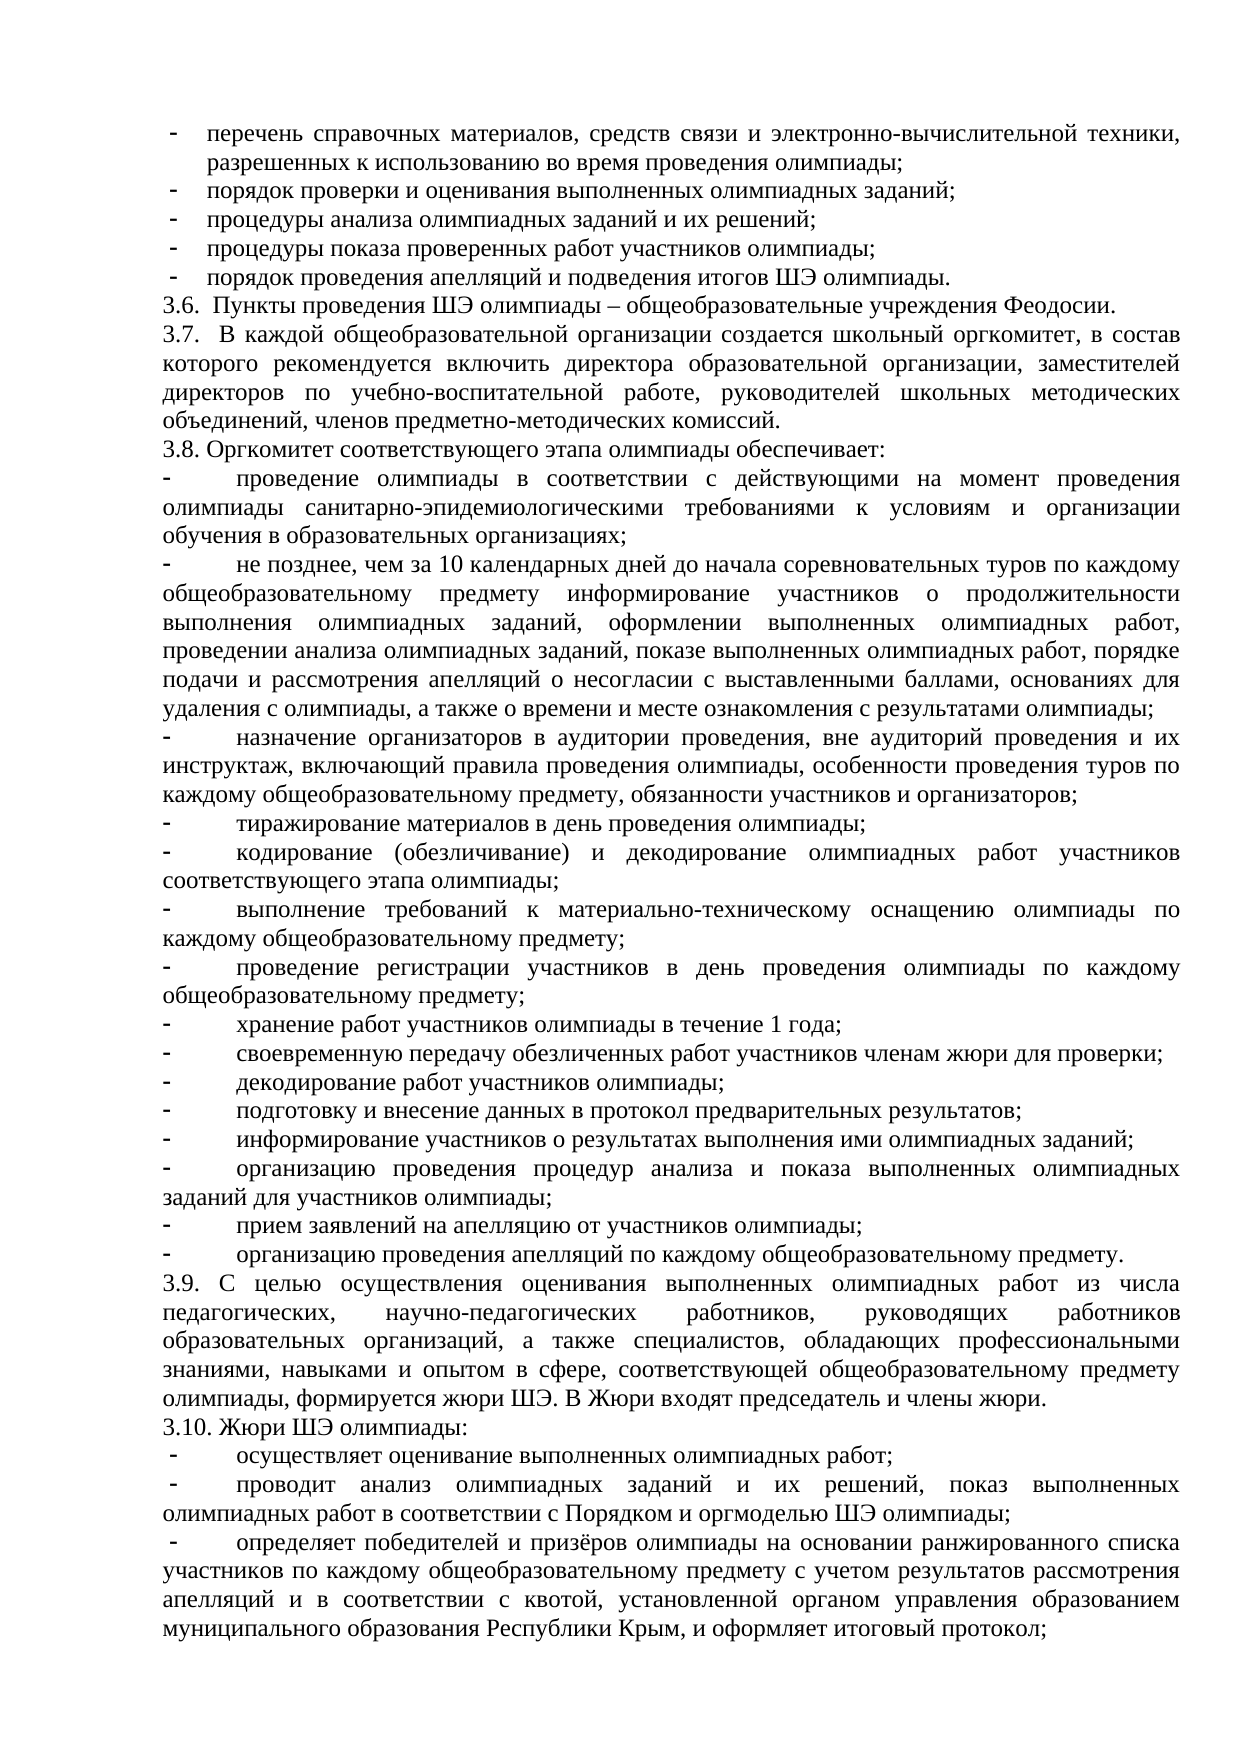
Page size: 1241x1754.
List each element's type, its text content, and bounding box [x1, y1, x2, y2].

list не позднее, чем за 10 календарных дней до начала соревновательных туров по каждому общеобразовательному предмету информирование участников о продолжительности выполнения олимпиадных заданий, оформлении выполненных олимпиадных работ, проведении анализа олимпиадных заданий, показе выполненных олимпиадных работ, порядке подачи и рассмотрения апелляций о несогласии с выставленными баллами, основаниях для удаления с олимпиады, а также о времени и месте ознакомления с результатами олимпиады; [162, 549, 1181, 722]
list процедуры показа проверенных работ участников олимпиады; [169, 233, 1181, 262]
list назначение организаторов в аудитории проведения, вне аудиторий проведения и их инструктаж, включающий правила проведения олимпиады, особенности проведения туров по каждому общеобразовательному предмету, обязанности участников и организаторов; [162, 722, 1181, 808]
list своевременную передачу обезличенных работ участников членам жюри для проверки; [162, 1038, 1181, 1067]
list проведение регистрации участников в день проведения олимпиады по каждому общеобразовательному предмету; [162, 952, 1181, 1009]
list тиражирование материалов в день проведения олимпиады; [162, 808, 1181, 837]
list организацию проведения процедур анализа и показа выполненных олимпиадных заданий для участников олимпиады; [162, 1153, 1181, 1211]
text 3.6. Пункты проведения ШЭ олимпиады – общеобразовательные учреждения Феодосии. [162, 291, 1181, 319]
list 3.8. Оргкомитет соответствующего этапа олимпиады обеспечивает: [162, 434, 1181, 463]
list информирование участников о результатах выполнения ими олимпиадных заданий; [162, 1124, 1181, 1153]
list хранение работ участников олимпиады в течение 1 года; [162, 1009, 1181, 1038]
list проведение олимпиады в соответствии с действующими на момент проведения олимпиады санитарно-эпидемиологическими требованиями к условиям и организации обучения в образовательных организациях; [162, 463, 1181, 549]
list кодирование (обезличивание) и декодирование олимпиадных работ участников соответствующего этапа олимпиады; [162, 837, 1181, 894]
list порядок проведения апелляций и подведения итогов ШЭ олимпиады. [169, 262, 1181, 291]
list декодирование работ участников олимпиады; [162, 1067, 1181, 1096]
list 3.10. Жюри ШЭ олимпиады: [162, 1412, 1181, 1441]
list перечень справочных материалов, средств связи и электронно-вычислительной техники, разрешенных к использованию во время проведения олимпиады; [169, 118, 1181, 176]
text 3.7. В каждой общеобразовательной организации создается школьный оргкомитет, в состав которого рекомендуется включить директора образовательной организации, заместителей директоров по учебно-воспитательной работе, руководителей школьных методических объединений, членов предметно-методических комиссий. [162, 319, 1181, 434]
list выполнение требований к материально-техническому оснащению олимпиады по каждому общеобразовательному предмету; [162, 894, 1181, 952]
list прием заявлений на апелляцию от участников олимпиады; [162, 1211, 1181, 1239]
list проводит анализ олимпиадных заданий и их решений, показ выполненных олимпиадных работ в соответствии с Порядком и оргмоделью ШЭ олимпиады; [162, 1469, 1181, 1527]
list подготовку и внесение данных в протокол предварительных результатов; [162, 1096, 1181, 1124]
list порядок проверки и оценивания выполненных олимпиадных заданий; [169, 176, 1181, 204]
list 3.9. С целью осуществления оценивания выполненных олимпиадных работ из числа педагогических, научно-педагогических работников, руководящих работников образовательных организаций, а также специалистов, обладающих профессиональными знаниями, навыками и опытом в сфере, соответствующей общеобразовательному предмету олимпиады, формируется жюри ШЭ. В Жюри входят председатель и члены жюри. [162, 1268, 1181, 1412]
list определяет победителей и призёров олимпиады на основании ранжированного списка участников по каждому общеобразовательному предмету с учетом результатов рассмотрения апелляций и в соответствии с квотой, установленной органом управления образованием муниципального образования Республики Крым, и оформляет итоговый протокол; [162, 1527, 1181, 1642]
list осуществляет оценивание выполненных олимпиадных работ; [162, 1441, 1181, 1469]
list процедуры анализа олимпиадных заданий и их решений; [169, 204, 1181, 233]
list организацию проведения апелляций по каждому общеобразовательному предмету. [162, 1239, 1181, 1268]
